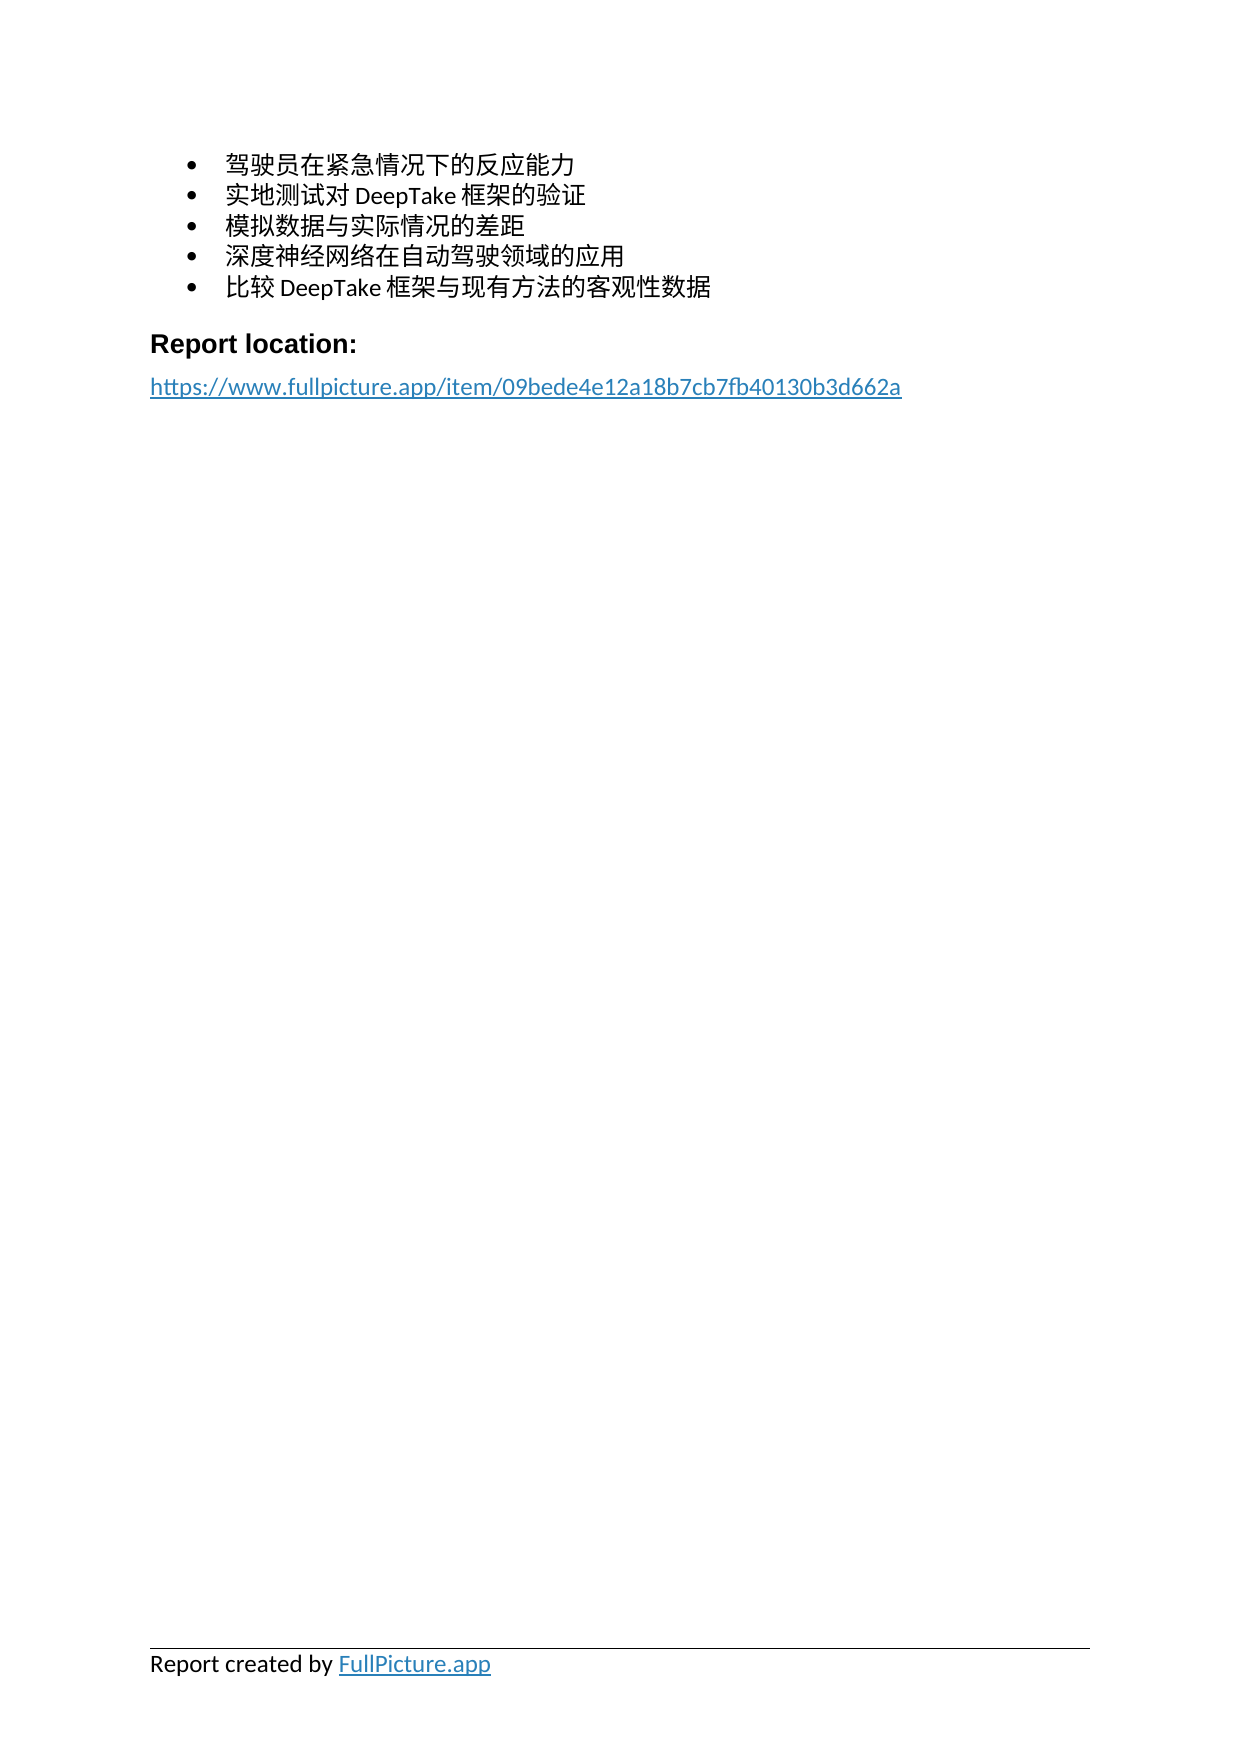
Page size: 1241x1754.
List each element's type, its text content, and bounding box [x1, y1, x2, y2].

list 比较DeepTake框架与现有方法的客观性数据 [187, 272, 1090, 303]
subtitle Report location: [150, 328, 1090, 359]
text https://www.fullpicture.app/item/09bede4e12a18b7cb7fb40130b3d662a [150, 371, 1090, 402]
list 深度神经网络在自动驾驶领域的应用 [187, 242, 1090, 272]
list 实地测试对DeepTake框架的验证 [187, 181, 1090, 211]
list 驾驶员在紧急情况下的反应能力 [187, 150, 1090, 181]
list 模拟数据与实际情况的差距 [187, 211, 1090, 242]
